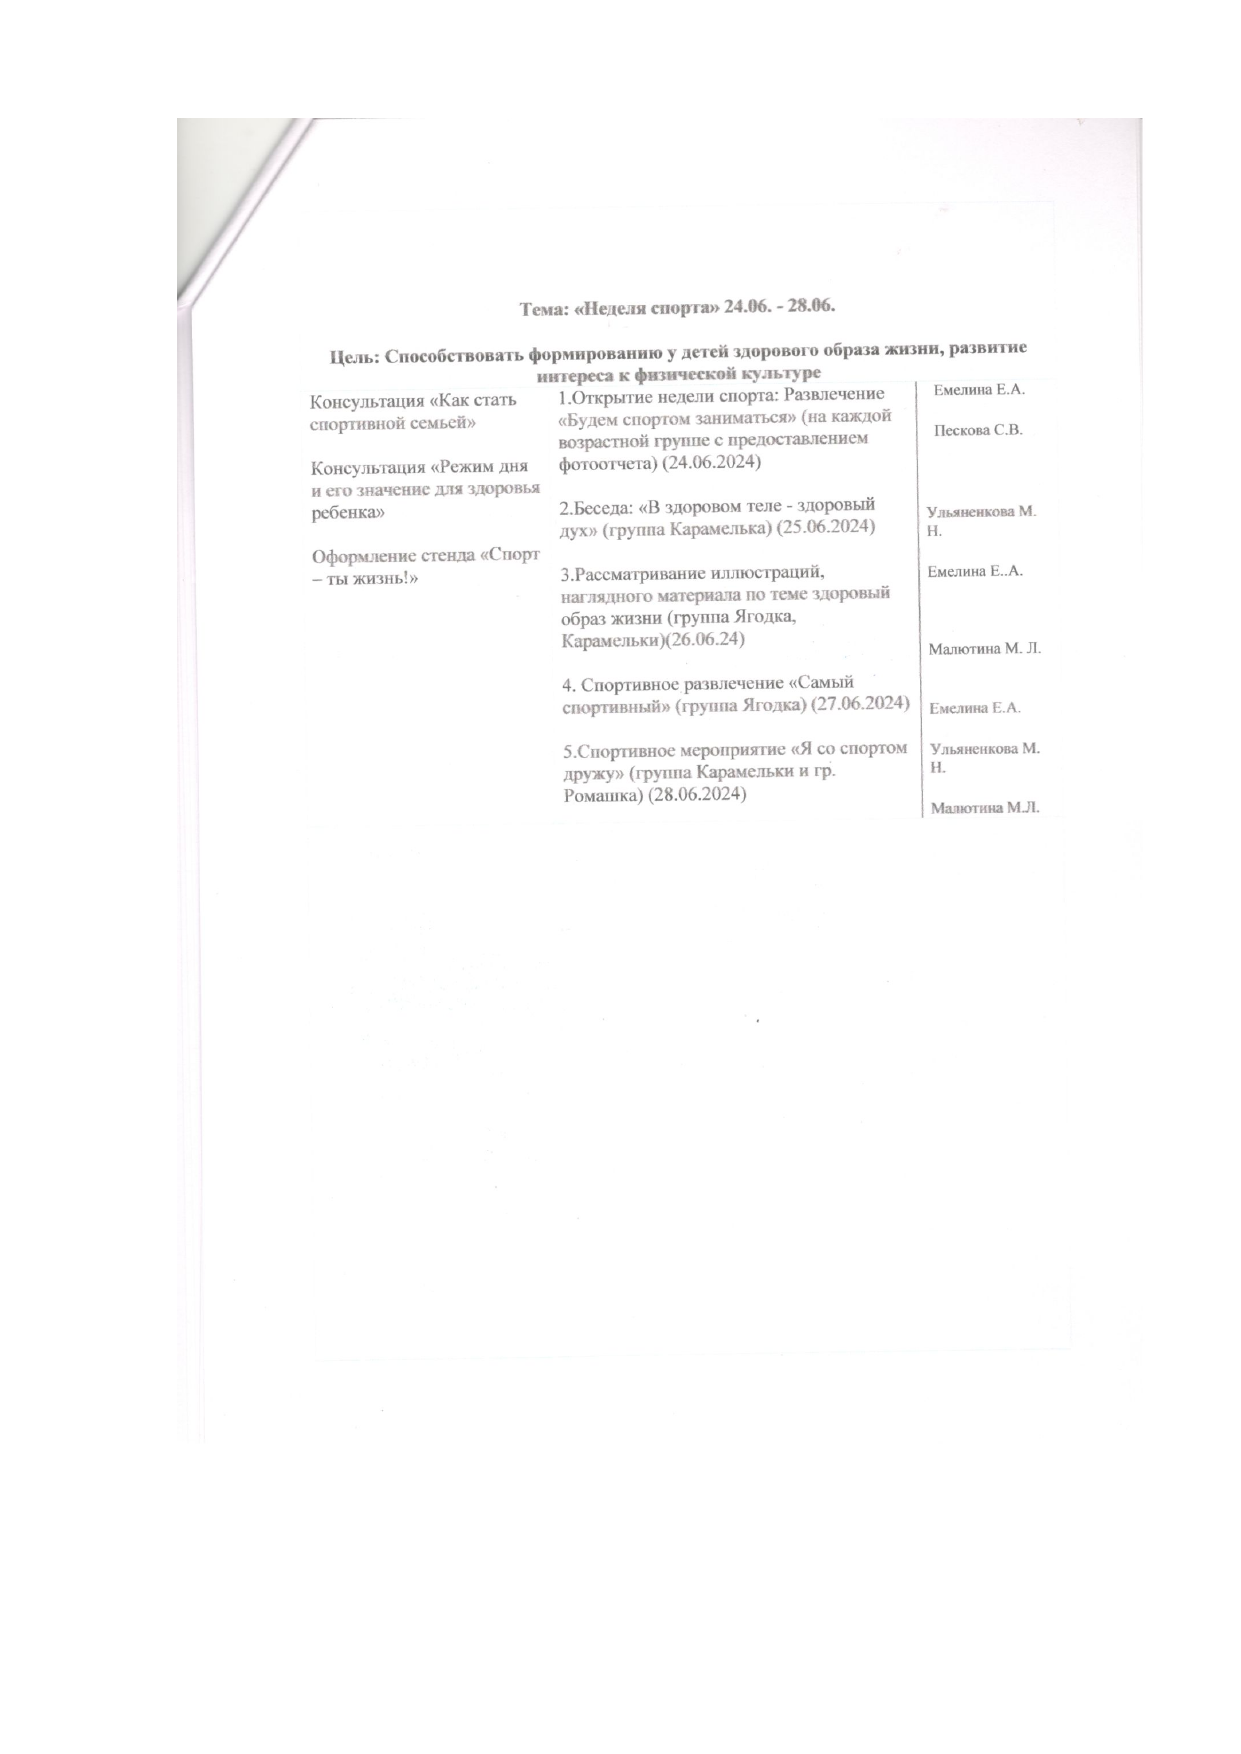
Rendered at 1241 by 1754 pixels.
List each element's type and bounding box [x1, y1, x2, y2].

picture [177, 118, 1151, 1458]
